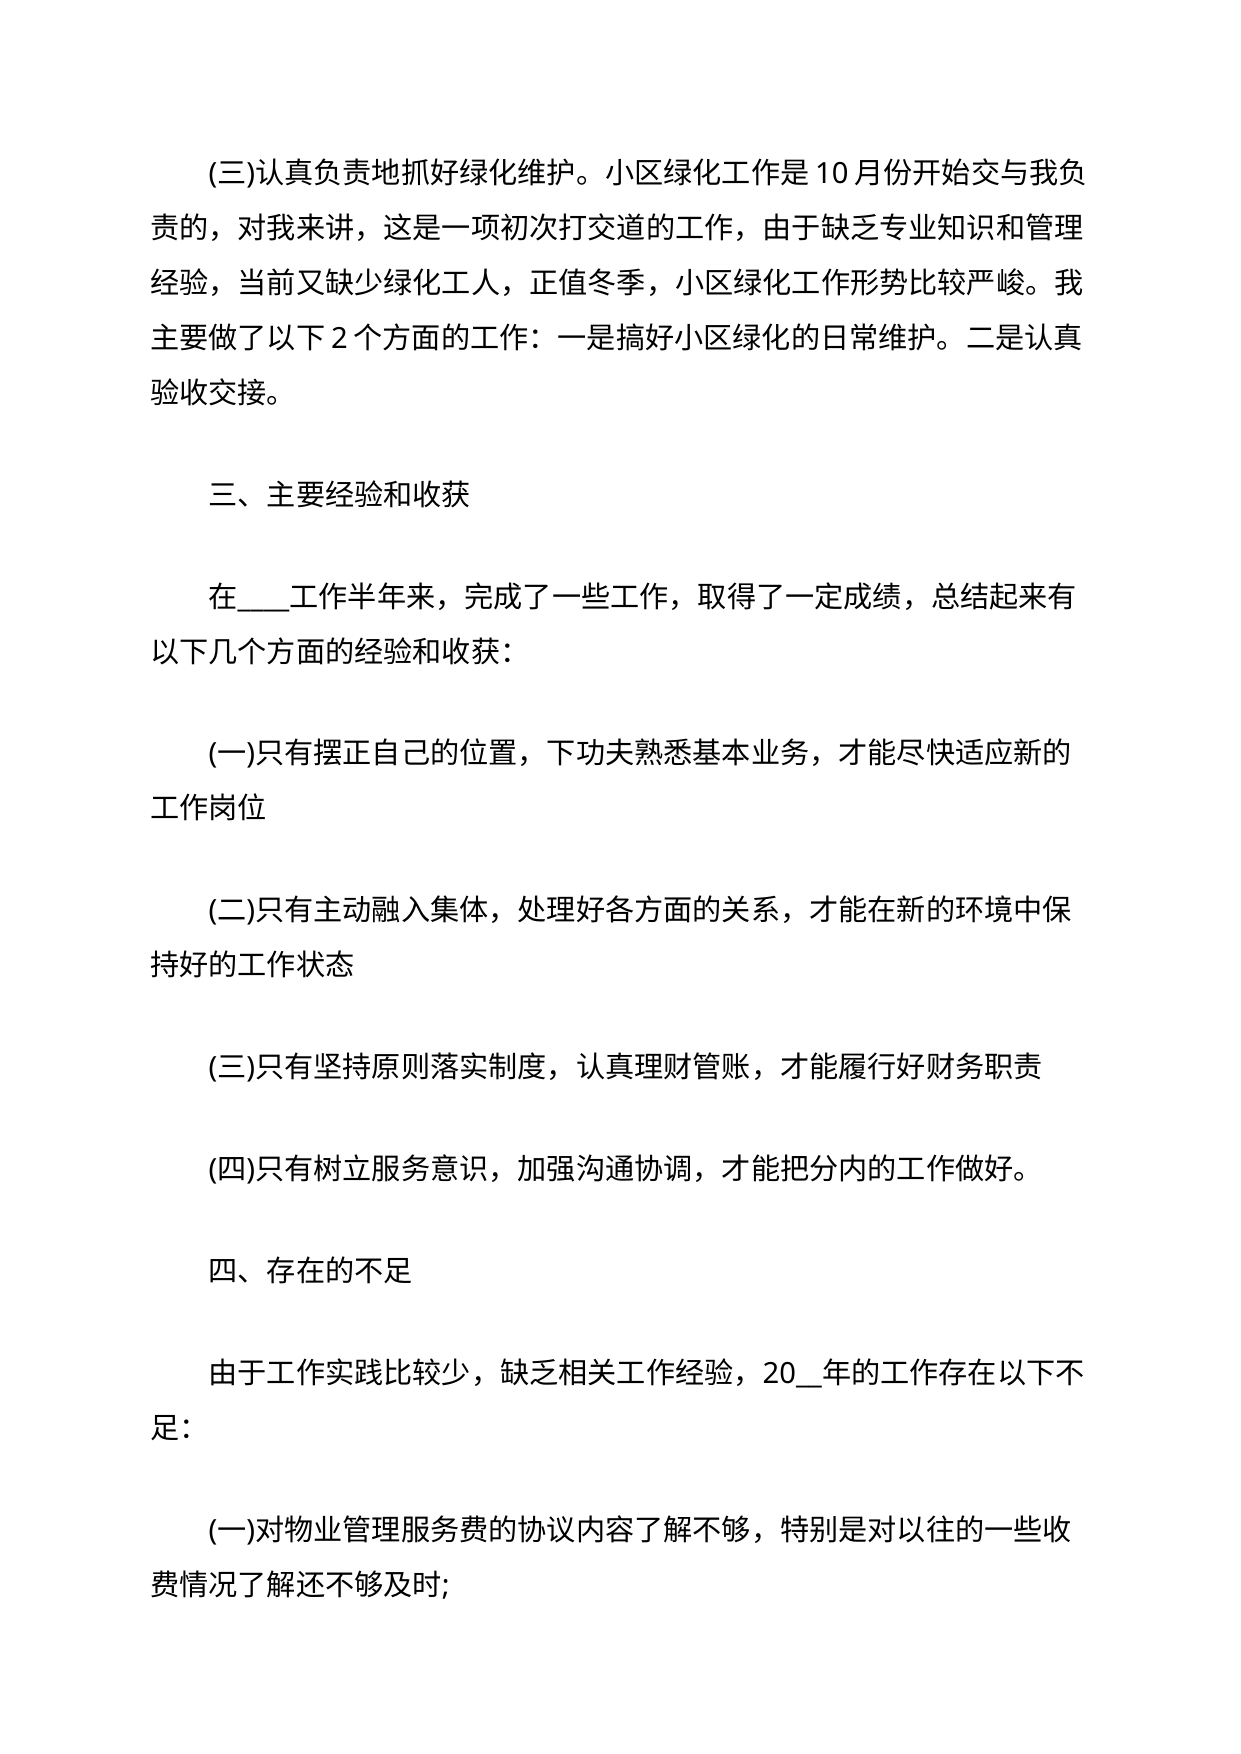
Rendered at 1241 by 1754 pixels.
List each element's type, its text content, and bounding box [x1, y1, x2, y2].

text 由于工作实践比较少，缺乏相关工作经验，20__年的工作存在以下不足： [150, 1349, 1090, 1447]
text 四、存在的不足 [150, 1248, 1090, 1290]
text (一)只有摆正自己的位置，下功夫熟悉基本业务，才能尽快适应新的工作岗位 [150, 730, 1090, 827]
text 在____工作半年来，完成了一些工作，取得了一定成绩，总结起来有以下几个方面的经验和收获： [150, 573, 1090, 671]
text (三)认真负责地抓好绿化维护。小区绿化工作是10月份开始交与我负责的，对我来讲，这是一项初次打交道的工作，由于缺乏专业知识和管理经验，当前又缺少绿化工人，正值冬季，小区绿化工作形势比较严峻。我主要做了以下2个方面的工作：一是搞好小区绿化的日常维护。二是认真验收交接。 [150, 150, 1090, 412]
text 三、主要经验和收获 [150, 472, 1090, 514]
text (一)对物业管理服务费的协议内容了解不够，特别是对以往的一些收费情况了解还不够及时; [150, 1506, 1090, 1603]
text (四)只有树立服务意识，加强沟通协调，才能把分内的工作做好。 [150, 1146, 1090, 1188]
text (三)只有坚持原则落实制度，认真理财管账，才能履行好财务职责 [150, 1044, 1090, 1086]
text (二)只有主动融入集体，处理好各方面的关系，才能在新的环境中保持好的工作状态 [150, 887, 1090, 984]
